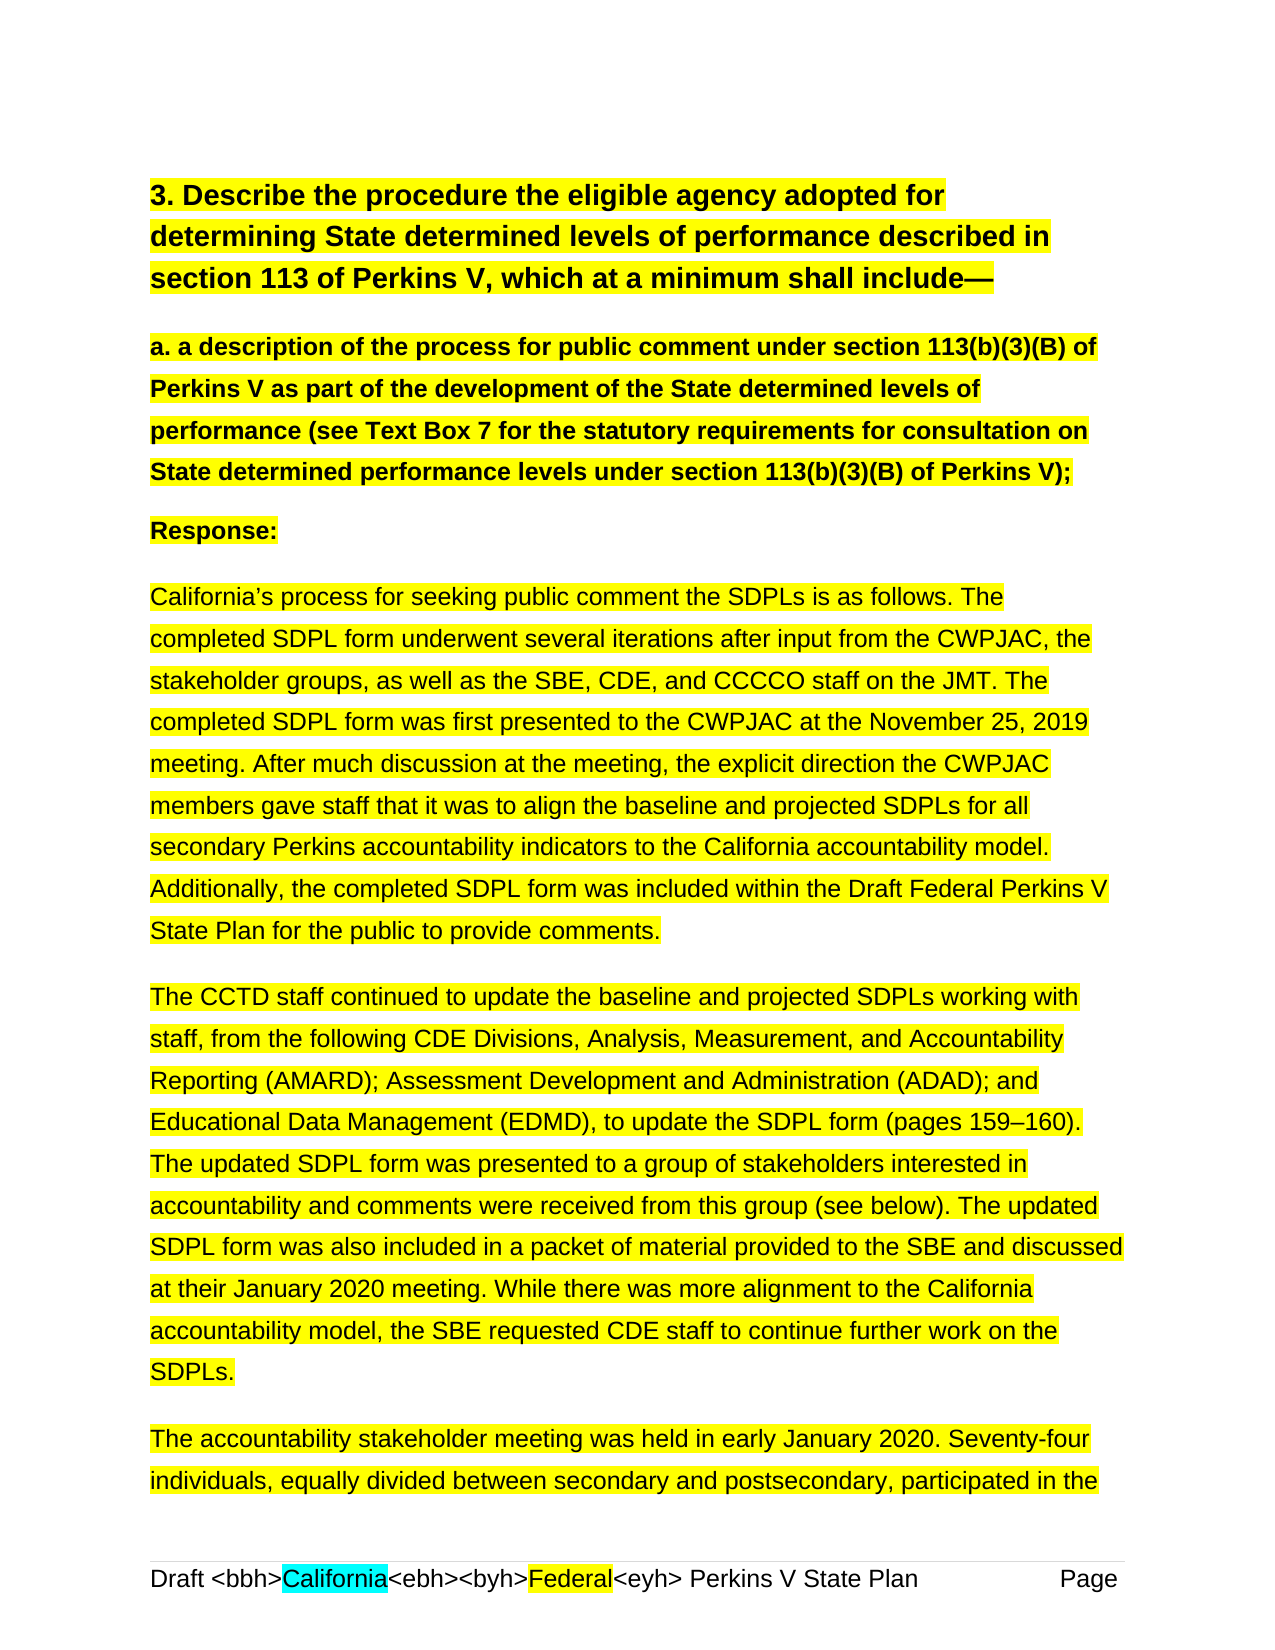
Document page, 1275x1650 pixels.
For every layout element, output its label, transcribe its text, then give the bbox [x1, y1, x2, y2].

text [150, 1411, 1125, 1494]
subtitle 3. Describe the procedure the eligible agency adopted for determining State determined levels of performance described in section 113 of Perkins V, which at a minimum shall include— [150, 169, 1087, 294]
text Response: [150, 503, 1125, 544]
text The CCTD staff continued to update the baseline and projected SDPLs working with staff, from the following CDE Divisions, Analysis, Measurement, and Accountability Reporting (AMARD); Assessment Development and Administration (ADAD); and Educational Data Management (EDMD), to update the SDPL form (pages 159–160). The updated SDPL form was presented to a group of stakeholders interested in accountability and comments were received from this group (see below). The updated SDPL form was also included in a packet of material provided to the SBE and discussed at their January 2020 meeting. While there was more alignment to the California accountability model, the SBE requested CDE staff to continue further work on the SDPLs. [150, 969, 1125, 1386]
text California’s process for seeking public comment the SDPLs is as follows. The completed SDPL form underwent several iterations after input from the CWPJAC, the stakeholder groups, as well as the SBE, CDE, and CCCCO staff on the JMT. The completed SDPL form was first presented to the CWPJAC at the November 25, 2019 meeting. After much discussion at the meeting, the explicit direction the CWPJAC members gave staff that it was to align the baseline and projected SDPLs for all secondary Perkins accountability indicators to the California accountability model. Additionally, the completed SDPL form was included within the Draft Federal Perkins V State Plan for the public to provide comments. [150, 569, 1125, 944]
subtitle a. a description of the process for public comment under section 113(b)(3)(B) of Perkins V as part of the development of the State determined levels of performance (see Text Box 7 for the statutory requirements for consultation on State determined performance levels under section 113(b)(3)(B) of Perkins V); [150, 319, 1125, 486]
